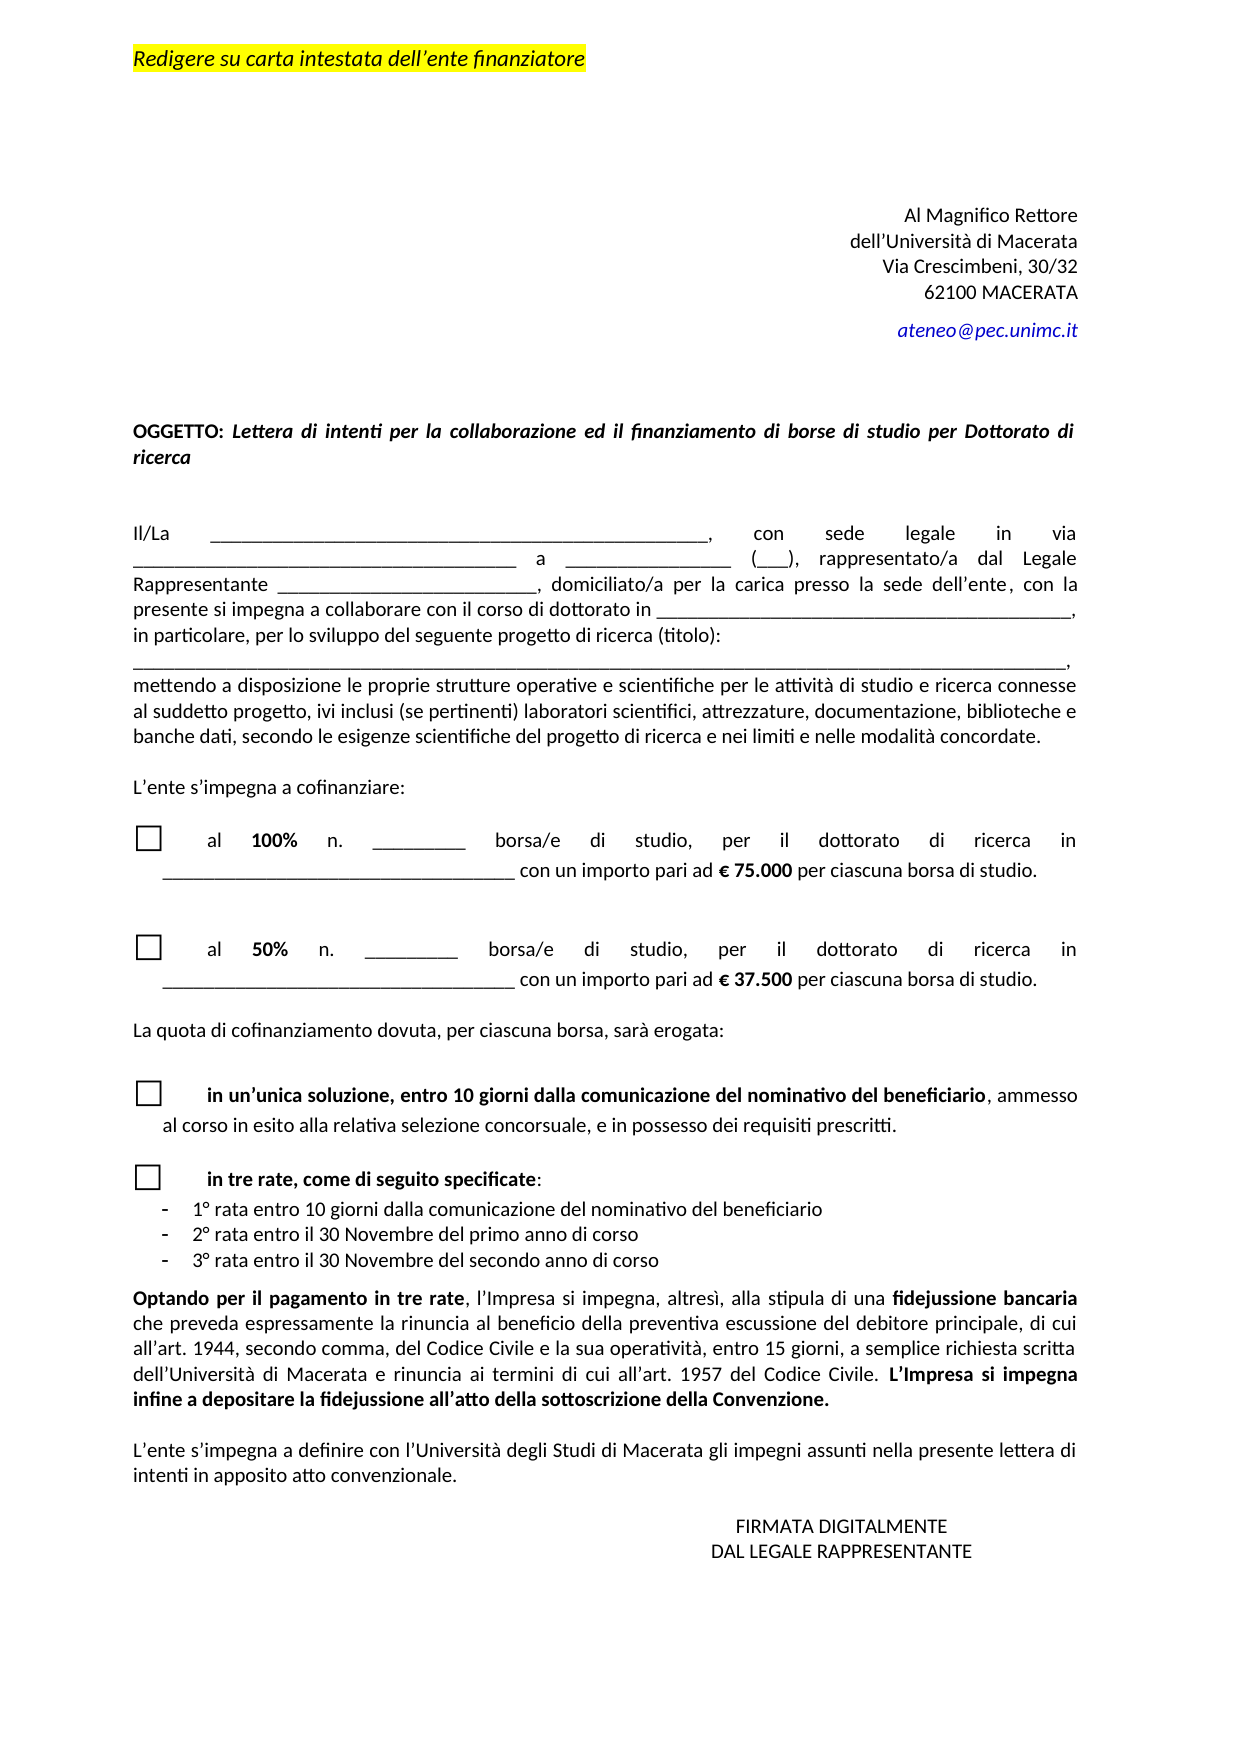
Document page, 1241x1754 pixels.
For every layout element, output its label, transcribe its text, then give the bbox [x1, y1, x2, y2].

text FIRMATA DIGITALMENTE [133, 1513, 1078, 1538]
list al 100% n. _________ borsa/e di studio, per il dottorato di ricerca in __________________________________ con un importo pari ad € 75.000 per ciascuna borsa di studio. [133, 812, 1078, 883]
text Al Magnifico Rettore [133, 203, 1078, 228]
list 3° rata entro il 30 Novembre del secondo anno di corso [161, 1247, 1078, 1272]
text OGGETTO: Lettera di intenti per la collaborazione ed il finanziamento di borse di studio per Dottorato di ricerca [133, 418, 1078, 469]
text L’ente s’impegna a definire con l’Università degli Studi di Macerata gli impegni assunti nella presente lettera di intenti in apposito atto convenzionale. [133, 1437, 1078, 1488]
list 1° rata entro 10 giorni dalla comunicazione del nominativo del beneficiario [161, 1196, 1078, 1221]
text L’ente s’impegna a cofinanziare: [133, 774, 1078, 800]
text La quota di cofinanziamento dovuta, per ciascuna borsa, sarà erogata: [133, 1017, 1078, 1042]
text 62100 MACERATA [133, 279, 1078, 304]
text DAL LEGALE RAPPRESENTANTE [133, 1538, 1078, 1564]
list 2° rata entro il 30 Novembre del primo anno di corso [161, 1221, 1078, 1247]
list al 50% n. _________ borsa/e di studio, per il dottorato di ricerca in __________________________________ con un importo pari ad € 37.500 per ciascuna borsa di studio. [133, 921, 1078, 992]
text Il/La ________________________________________________, con sede legale in via _____________________________________ a ________________ (___), rappresentato/a dal Legale Rappresentante _________________________, domiciliato/a per la carica presso la sede dell’ente, con la presente si impegna a collaborare con il corso di dottorato in ________________________________________, in particolare, per lo sviluppo del seguente progetto di ricerca (titolo): [133, 520, 1078, 647]
text Optando per il pagamento in tre rate, l’Impresa si impegna, altresì, alla stipula di una fidejussione bancaria che preveda espressamente la rinuncia al beneficio della preventiva escussione del debitore principale, di cui all’art. 1944, secondo comma, del Codice Civile e la sua operatività, entro 15 giorni, a semplice richiesta scritta dell’Università di Macerata e rinuncia ai termini di cui all’art. 1957 del Codice Civile. L’Impresa si impegna infine a depositare la fidejussione all’atto della sottoscrizione della Convenzione. [133, 1285, 1078, 1412]
text Via Crescimbeni, 30/32 [133, 253, 1078, 279]
text ateneo@pec.unimc.it [133, 317, 1078, 342]
text dell’Università di Macerata [133, 228, 1078, 253]
list in tre rate, come di seguito specificate: [132, 1151, 1078, 1196]
text __________________________________________________________________________________________, mettendo a disposizione le proprie strutture operative e scientifiche per le attività di studio e ricerca connesse al suddetto progetto, ivi inclusi (se pertinenti) laboratori scientifici, attrezzature, documentazione, biblioteche e banche dati, secondo le esigenze scientifiche del progetto di ricerca e nei limiti e nelle modalità concordate. [133, 647, 1078, 749]
list in un’unica soluzione, entro 10 giorni dalla comunicazione del nominativo del beneficiario, ammesso al corso in esito alla relativa selezione concorsuale, e in possesso dei requisiti prescritti. [133, 1067, 1078, 1138]
